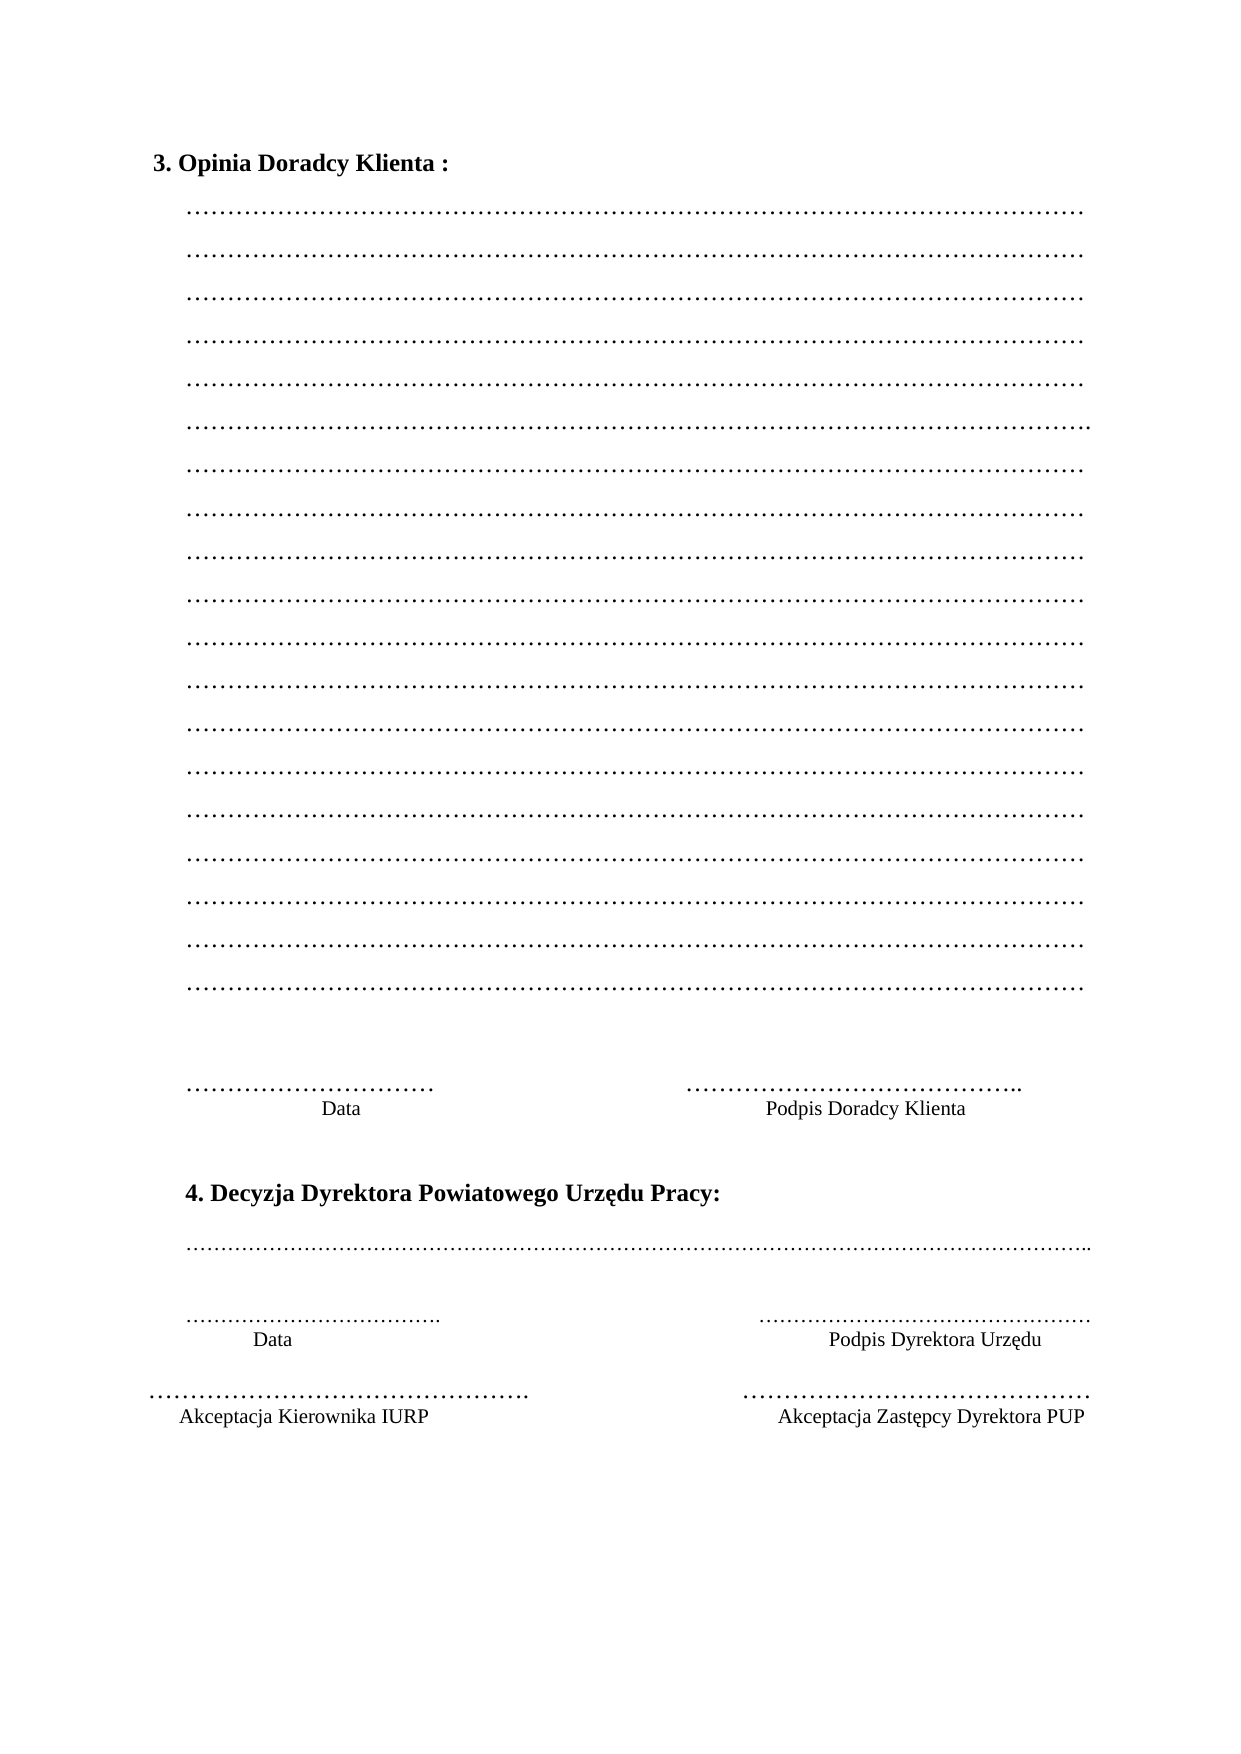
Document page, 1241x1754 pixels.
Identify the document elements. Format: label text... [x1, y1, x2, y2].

text Akceptacja Kierownika IURP Akceptacja Zastępcy Dyrektora PUP [148, 1404, 1093, 1428]
text Data Podpis Doradcy Klienta [185, 1096, 1093, 1120]
text ………………………………………. …………………………………… [148, 1375, 1093, 1404]
text ……………………………………………………………………………………………… [185, 493, 1093, 521]
text ………………………………………………………………………………………………………………………………………………………………………………………………………………………………………………………………………………………………………………………………………………………………………………………………………………………………………………………………………………………………………………………………………………………………………………………………. [185, 191, 1093, 435]
text Data Podpis Dyrektora Urzędu [185, 1327, 1093, 1351]
text ………………………………………………………………………………………………………………….. [185, 1231, 1093, 1255]
text ……………………………………………………………………………………………………………………………………………………………………………………………………………………………………………………………………………………………………………………………………………………………………………………………………………………………………………………………………………………………………………………………………………………………………………………………………………………………………………………………………………………………………………………………………………………………………………………………………………………………………………………………………………………………………………………………………………………………………………………………… [185, 579, 1093, 996]
text 3. Opinia Doradcy Klienta : [148, 148, 1093, 176]
text ……………………………………………………………………………………………… [185, 449, 1093, 478]
text 4. Decyzja Dyrektora Powiatowego Urzędu Pracy: [185, 1178, 1093, 1207]
text ………………………………. ………………………………………… [185, 1303, 1093, 1327]
text ………………………… ………………………………….. [185, 1068, 1093, 1096]
text ……………………………………………………………………………………………… [185, 536, 1093, 564]
